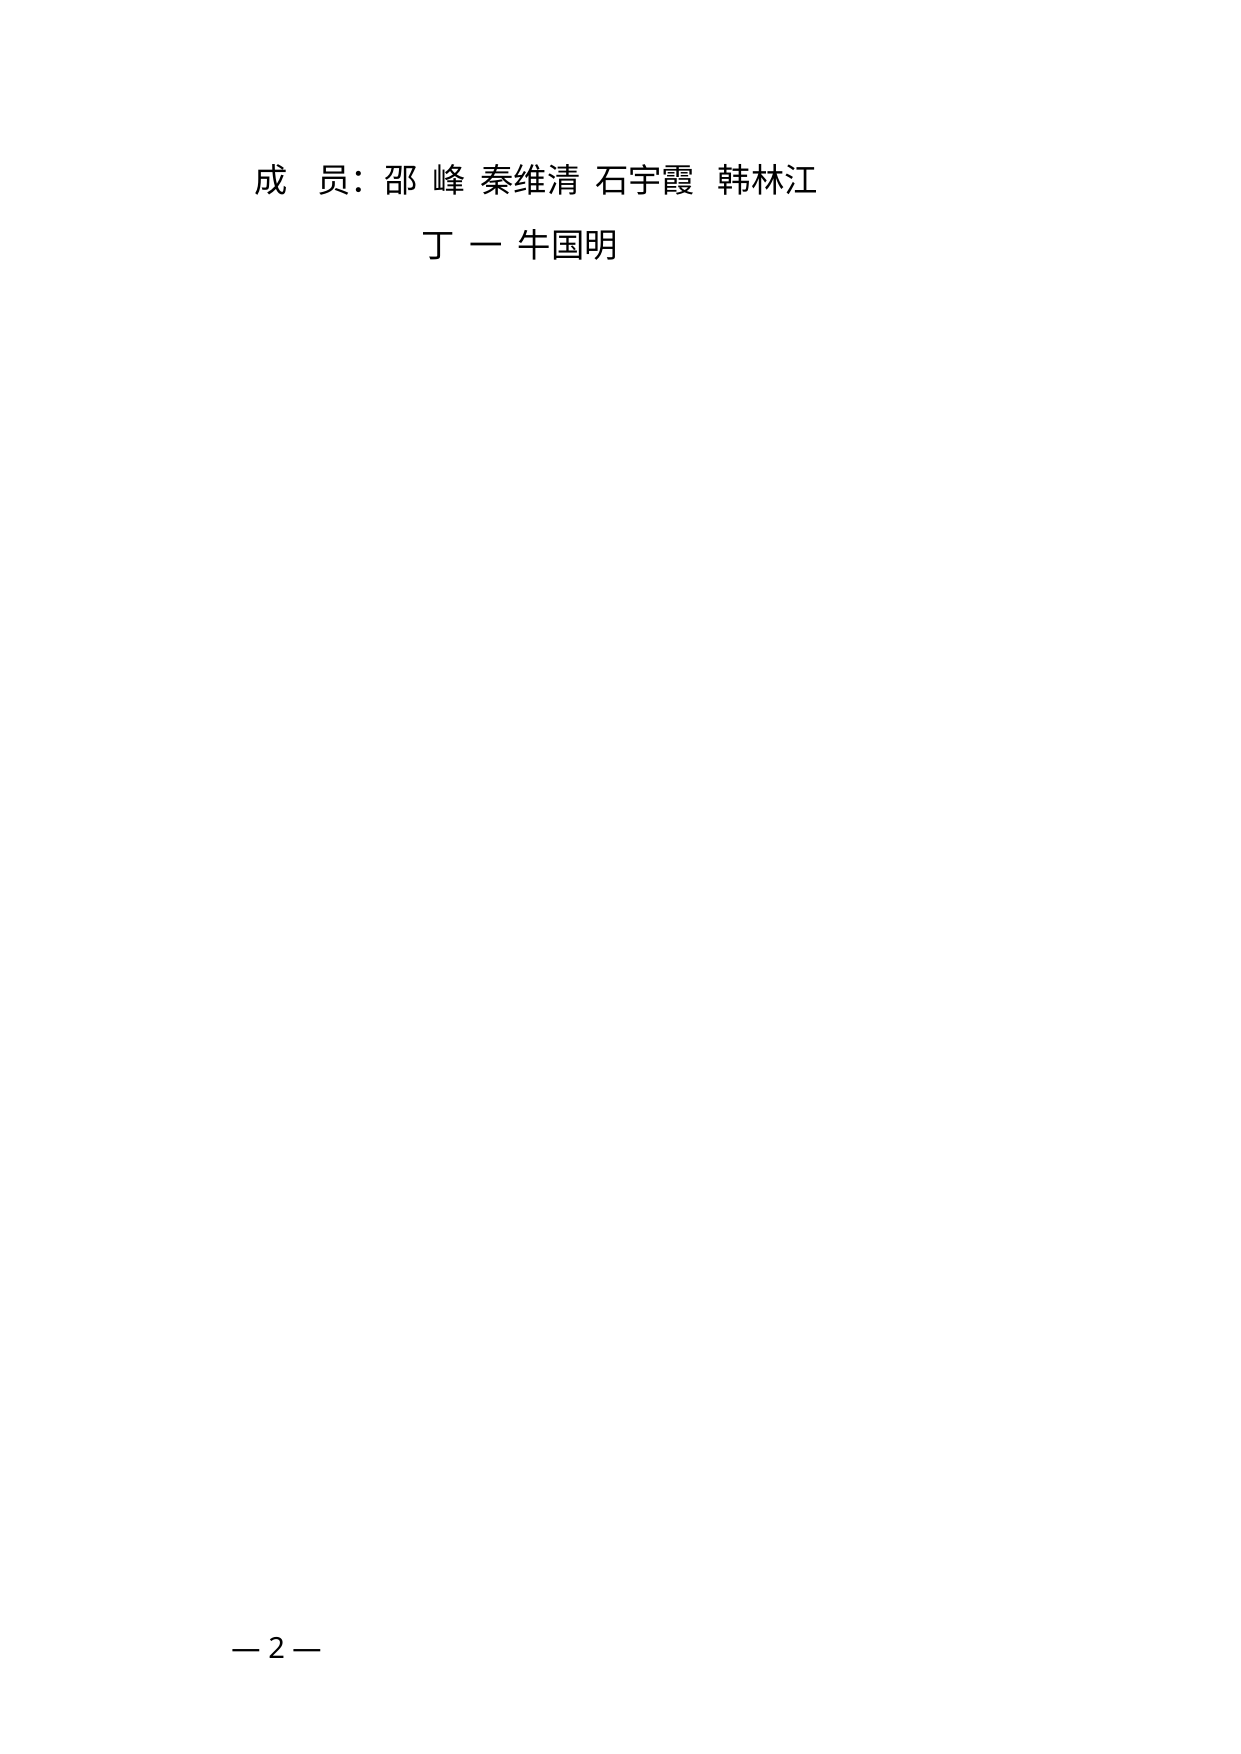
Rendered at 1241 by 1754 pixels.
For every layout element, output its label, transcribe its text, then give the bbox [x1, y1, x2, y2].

text 丁 一 牛国明 [187, 211, 1053, 276]
text 成 员：邵 峰 秦维清 石宇霞 韩林江 [254, 146, 1053, 211]
